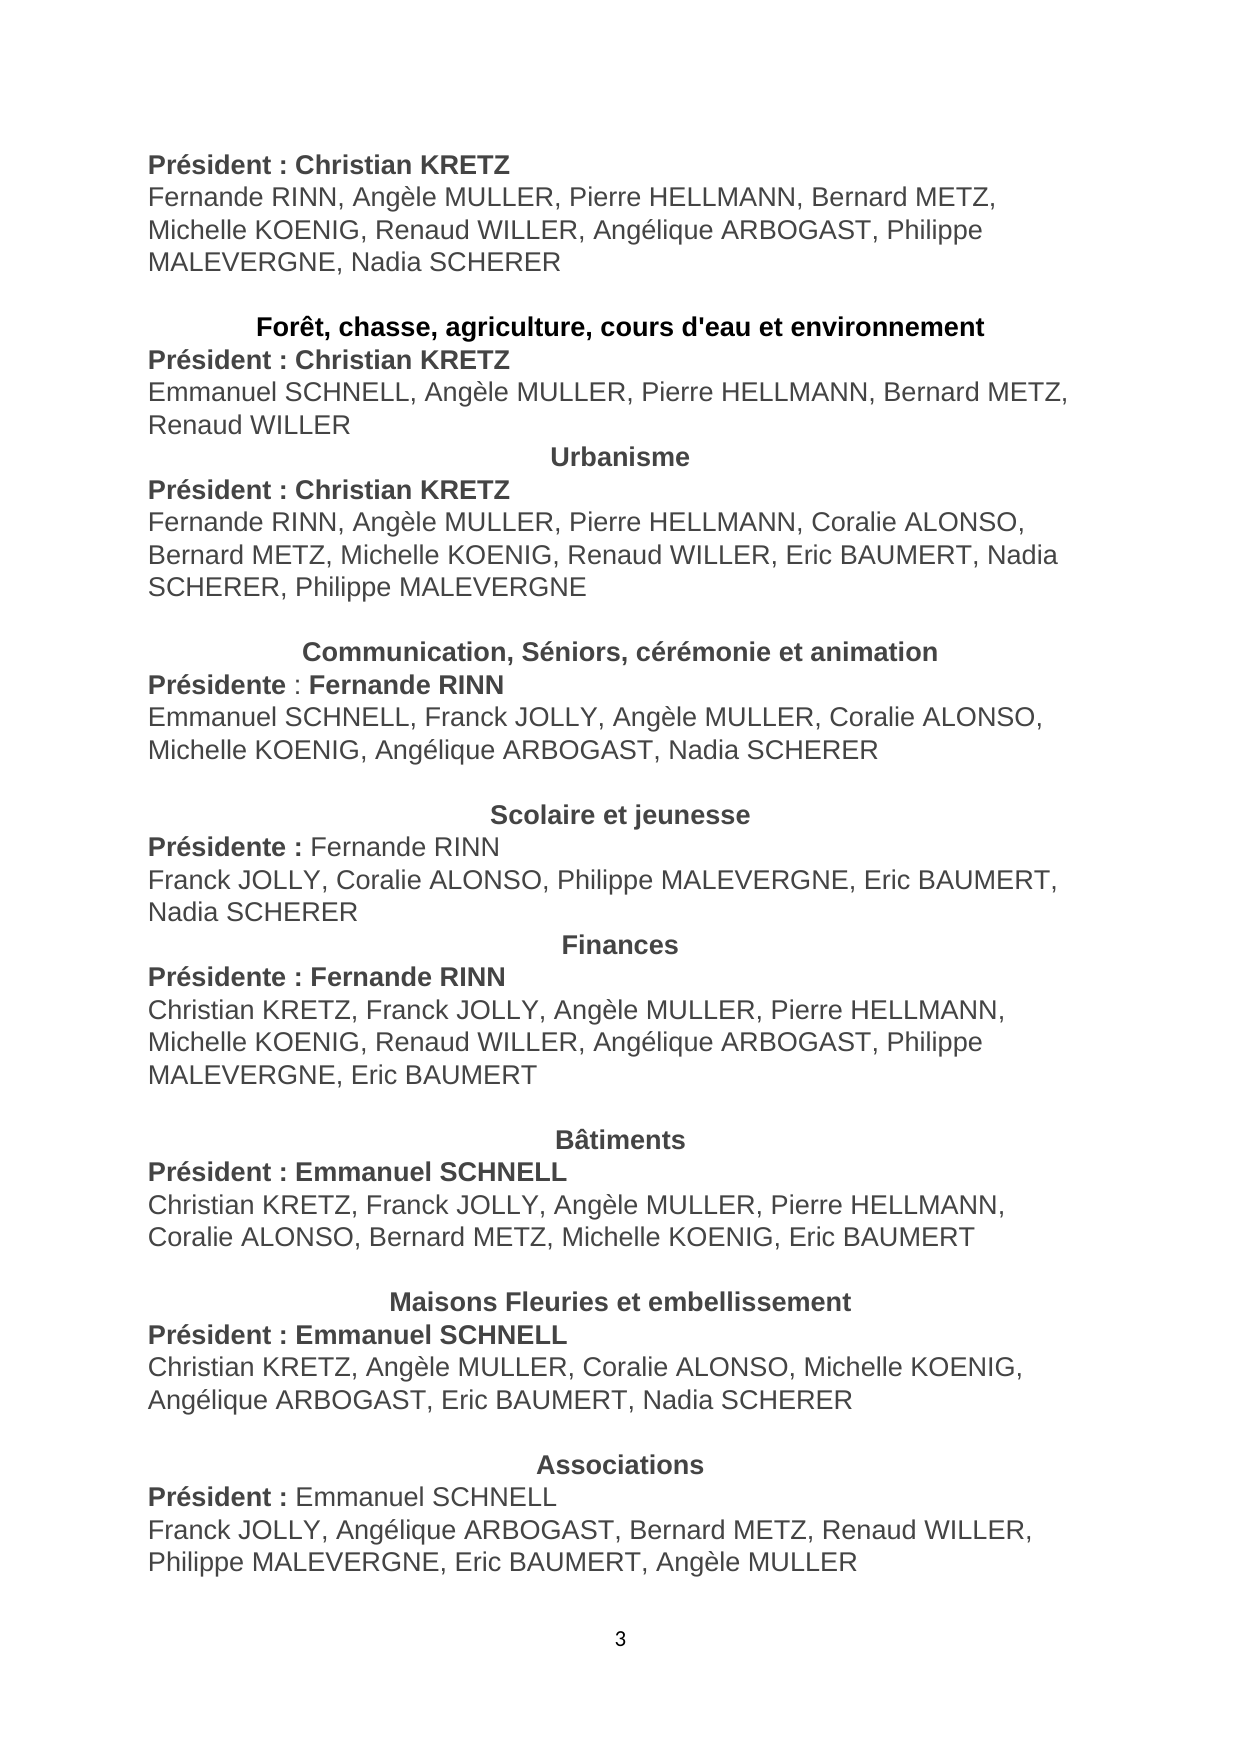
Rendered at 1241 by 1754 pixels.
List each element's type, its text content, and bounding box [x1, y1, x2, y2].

text Président : Emmanuel SCHNELL [148, 1155, 1093, 1188]
text Franck JOLLY, Angélique ARBOGAST, Bernard METZ, Renaud WILLER, Philippe MALEVERGNE, Eric BAUMERT, Angèle MULLER [148, 1513, 1093, 1578]
text Associations [148, 1448, 1093, 1480]
text Forêt, chasse, agriculture, cours d'eau et environnement [148, 310, 1093, 343]
text Urbanisme [148, 440, 1093, 473]
text Franck JOLLY, Coralie ALONSO, Philippe MALEVERGNE, Eric BAUMERT, Nadia SCHERER [148, 863, 1093, 928]
text Présidente : Fernande RINN [148, 830, 1093, 863]
text Scolaire et jeunesse [148, 798, 1093, 830]
text Christian KRETZ, Angèle MULLER, Coralie ALONSO, Michelle KOENIG, Angélique ARBOGAST, Eric BAUMERT, Nadia SCHERER [148, 1350, 1093, 1415]
text Présidente : Fernande RINN [148, 960, 1093, 993]
text Emmanuel SCHNELL, Angèle MULLER, Pierre HELLMANN, Bernard METZ, Renaud WILLER [148, 375, 1093, 440]
text Communication, Séniors, cérémonie et animation [148, 635, 1093, 668]
text Président : Christian KRETZ [148, 343, 1093, 375]
text Président : Emmanuel SCHNELL [148, 1480, 1093, 1513]
text Président : Christian KRETZ [148, 148, 1093, 180]
text Emmanuel SCHNELL, Franck JOLLY, Angèle MULLER, Coralie ALONSO, Michelle KOENIG, Angélique ARBOGAST, Nadia SCHERER [148, 700, 1093, 765]
text Fernande RINN, Angèle MULLER, Pierre HELLMANN, Bernard METZ, Michelle KOENIG, Renaud WILLER, Angélique ARBOGAST, Philippe MALEVERGNE, Nadia SCHERER [148, 180, 1093, 278]
text Fernande RINN, Angèle MULLER, Pierre HELLMANN, Coralie ALONSO, Bernard METZ, Michelle KOENIG, Renaud WILLER, Eric BAUMERT, Nadia SCHERER, Philippe MALEVERGNE [148, 505, 1093, 603]
text Président : Christian KRETZ [148, 473, 1093, 505]
text Bâtiments [148, 1123, 1093, 1155]
text Finances [148, 928, 1093, 960]
text Christian KRETZ, Franck JOLLY, Angèle MULLER, Pierre HELLMANN, Michelle KOENIG, Renaud WILLER, Angélique ARBOGAST, Philippe MALEVERGNE, Eric BAUMERT [148, 993, 1093, 1090]
text Maisons Fleuries et embellissement [148, 1285, 1093, 1318]
text Présidente : Fernande RINN [148, 668, 1093, 700]
text Président : Emmanuel SCHNELL [148, 1318, 1093, 1350]
text Christian KRETZ, Franck JOLLY, Angèle MULLER, Pierre HELLMANN, Coralie ALONSO, Bernard METZ, Michelle KOENIG, Eric BAUMERT [148, 1188, 1093, 1253]
